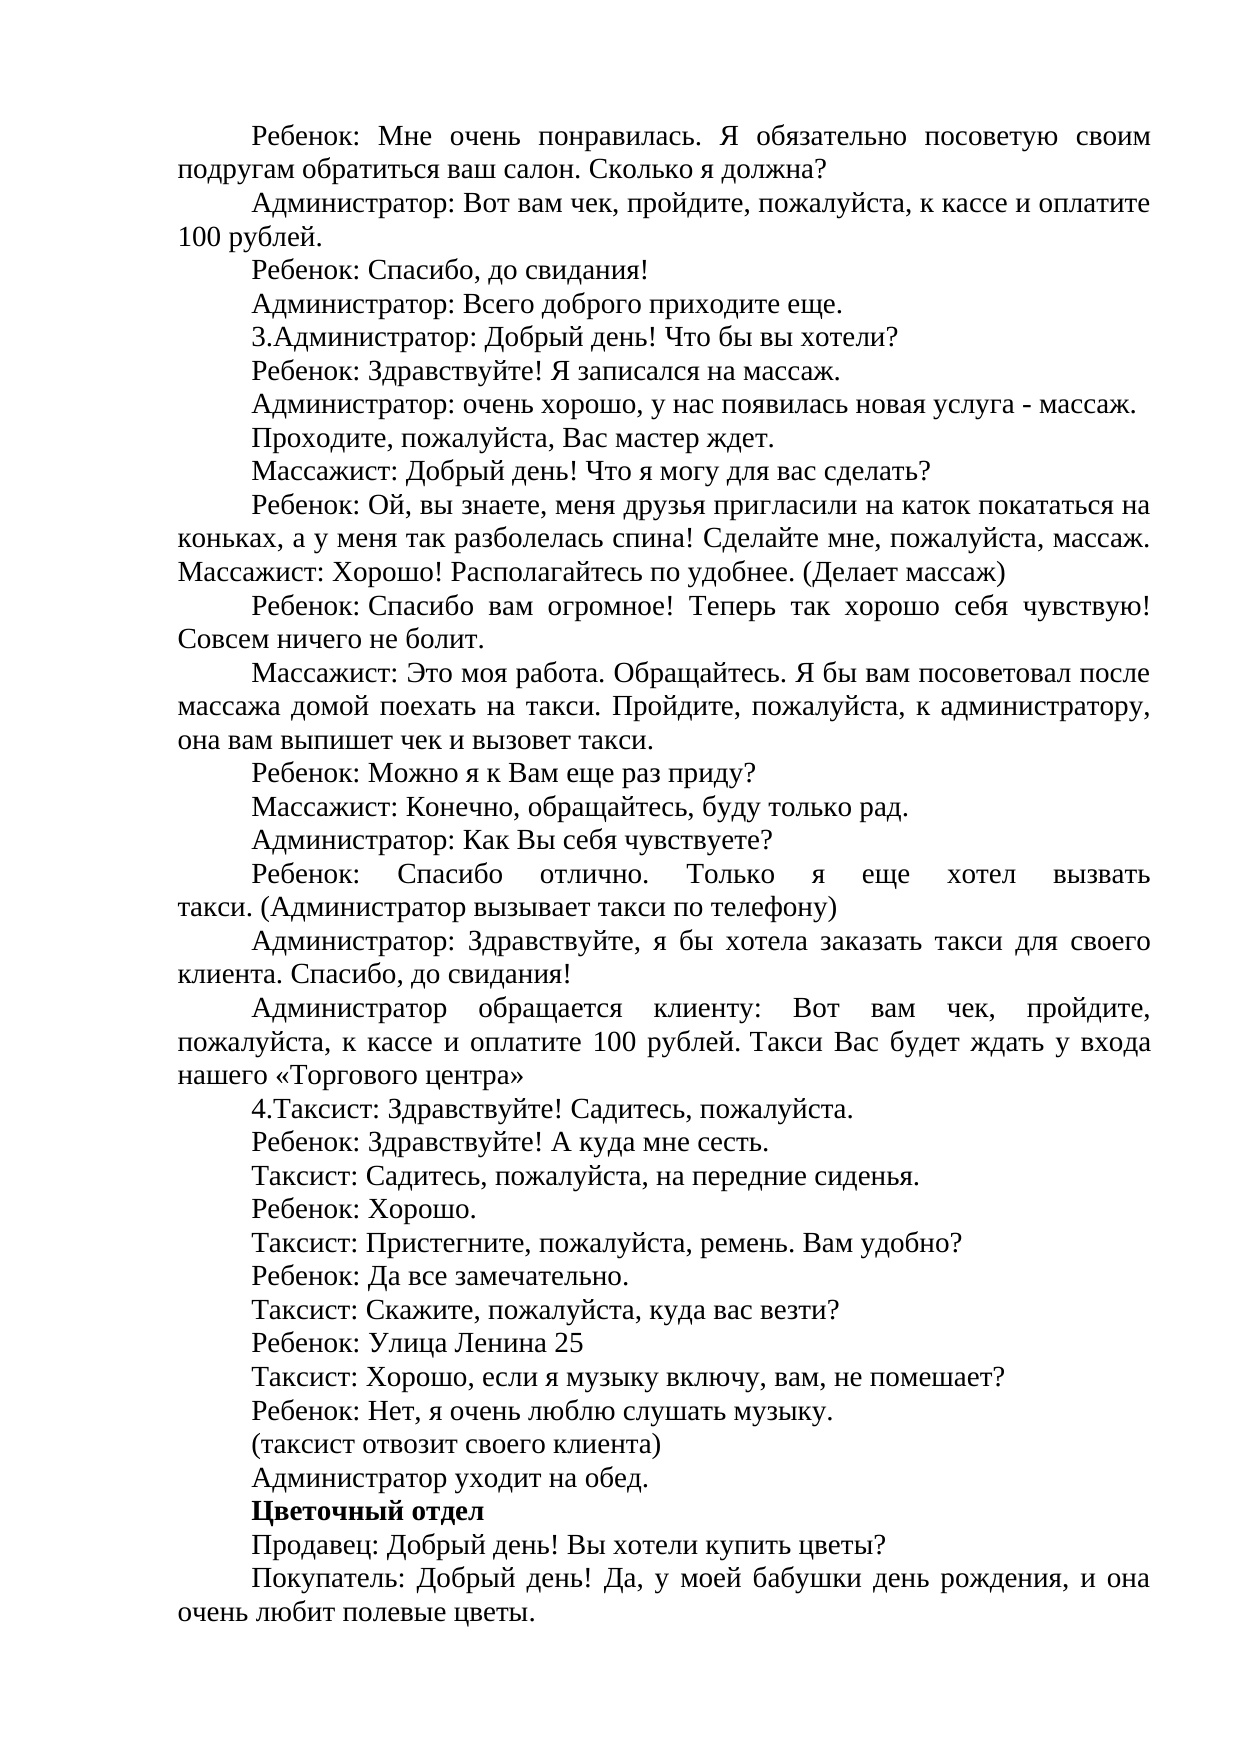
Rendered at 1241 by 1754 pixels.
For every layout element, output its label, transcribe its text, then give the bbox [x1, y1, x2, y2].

text Массажист: Добрый день! Что я могу для вас сделать? [177, 453, 1152, 487]
text Таксист: Садитесь, пожалуйста, на передние сиденья. [177, 1158, 1152, 1191]
text Таксист: Хорошо, если я музыку включу, вам, не помешает? [177, 1359, 1152, 1393]
text Продавец: Добрый день! Вы хотели купить цветы? [177, 1527, 1152, 1560]
text Ребенок: Спасибо отлично. Только я еще хотел вызвать такси. (Администратор вызывает такси по телефону) [177, 856, 1152, 923]
text Администратор: Всего доброго приходите еще. [177, 286, 1152, 319]
text Ребенок: Нет, я очень люблю слушать музыку. [177, 1393, 1152, 1426]
text Таксист: Скажите, пожалуйста, куда вас везти? [177, 1292, 1152, 1326]
text Администратор уходит на обед. [177, 1460, 1152, 1493]
text Ребенок: Да все замечательно. [177, 1258, 1152, 1292]
text Ребенок: Можно я к Вам еще раз приду? [177, 755, 1152, 789]
text Ребенок: Улица Ленина 25 [177, 1326, 1152, 1359]
text Ребенок: Здравствуйте! А куда мне сесть. [177, 1124, 1152, 1158]
text Проходите, пожалуйста, Вас мастер ждет. [177, 420, 1152, 453]
text Ребенок: Ой, вы знаете, меня друзья пригласили на каток покататься на коньках, а у меня так разболелась спина! Сделайте мне, пожалуйста, массаж. Массажист: Хорошо! Располагайтесь по удобнее. (Делает массаж) [177, 487, 1152, 588]
text Ребенок: Здравствуйте! Я записался на массаж. [177, 353, 1152, 386]
text Администратор: Вот вам чек, пройдите, пожалуйста, к кассе и оплатите 100 рублей. [177, 185, 1152, 252]
text Ребенок: Мне очень понравилась. Я обязательно посоветую своим подругам обратиться ваш салон. Сколько я должна? [177, 118, 1152, 185]
text Администратор: Как Вы себя чувствуете? [177, 822, 1152, 856]
text Таксист: Пристегните, пожалуйста, ремень. Вам удобно? [177, 1225, 1152, 1258]
text Ребенок: Спасибо вам огромное! Теперь так хорошо себя чувствую! Совсем ничего не болит. [177, 588, 1152, 655]
text Администратор: очень хорошо, у нас появилась новая услуга - массаж. [177, 386, 1152, 420]
text Администратор: Здравствуйте, я бы хотела заказать такси для своего клиента. Спасибо, до свидания! [177, 923, 1152, 990]
text Администратор обращается клиенту: Вот вам чек, пройдите, пожалуйста, к кассе и оплатите 100 рублей. Такси Вас будет ждать у входа нашего «Торгового центра» [177, 990, 1152, 1091]
text 3.Администратор: Добрый день! Что бы вы хотели? [177, 319, 1152, 353]
text Покупатель: Добрый день! Да, у моей бабушки день рождения, и она очень любит полевые цветы. [177, 1560, 1152, 1627]
text 4.Таксист: Здравствуйте! Садитесь, пожалуйста. [177, 1091, 1152, 1124]
text (таксист отвозит своего клиента) [177, 1426, 1152, 1460]
text Ребенок: Спасибо, до свидания! [177, 252, 1152, 286]
text Цветочный отдел [177, 1493, 1152, 1527]
text Массажист: Конечно, обращайтесь, буду только рад. [177, 789, 1152, 822]
text Массажист: Это моя работа. Обращайтесь. Я бы вам посоветовал после массажа домой поехать на такси. Пройдите, пожалуйста, к администратору, она вам выпишет чек и вызовет такси. [177, 655, 1152, 755]
text Ребенок: Хорошо. [177, 1191, 1152, 1225]
